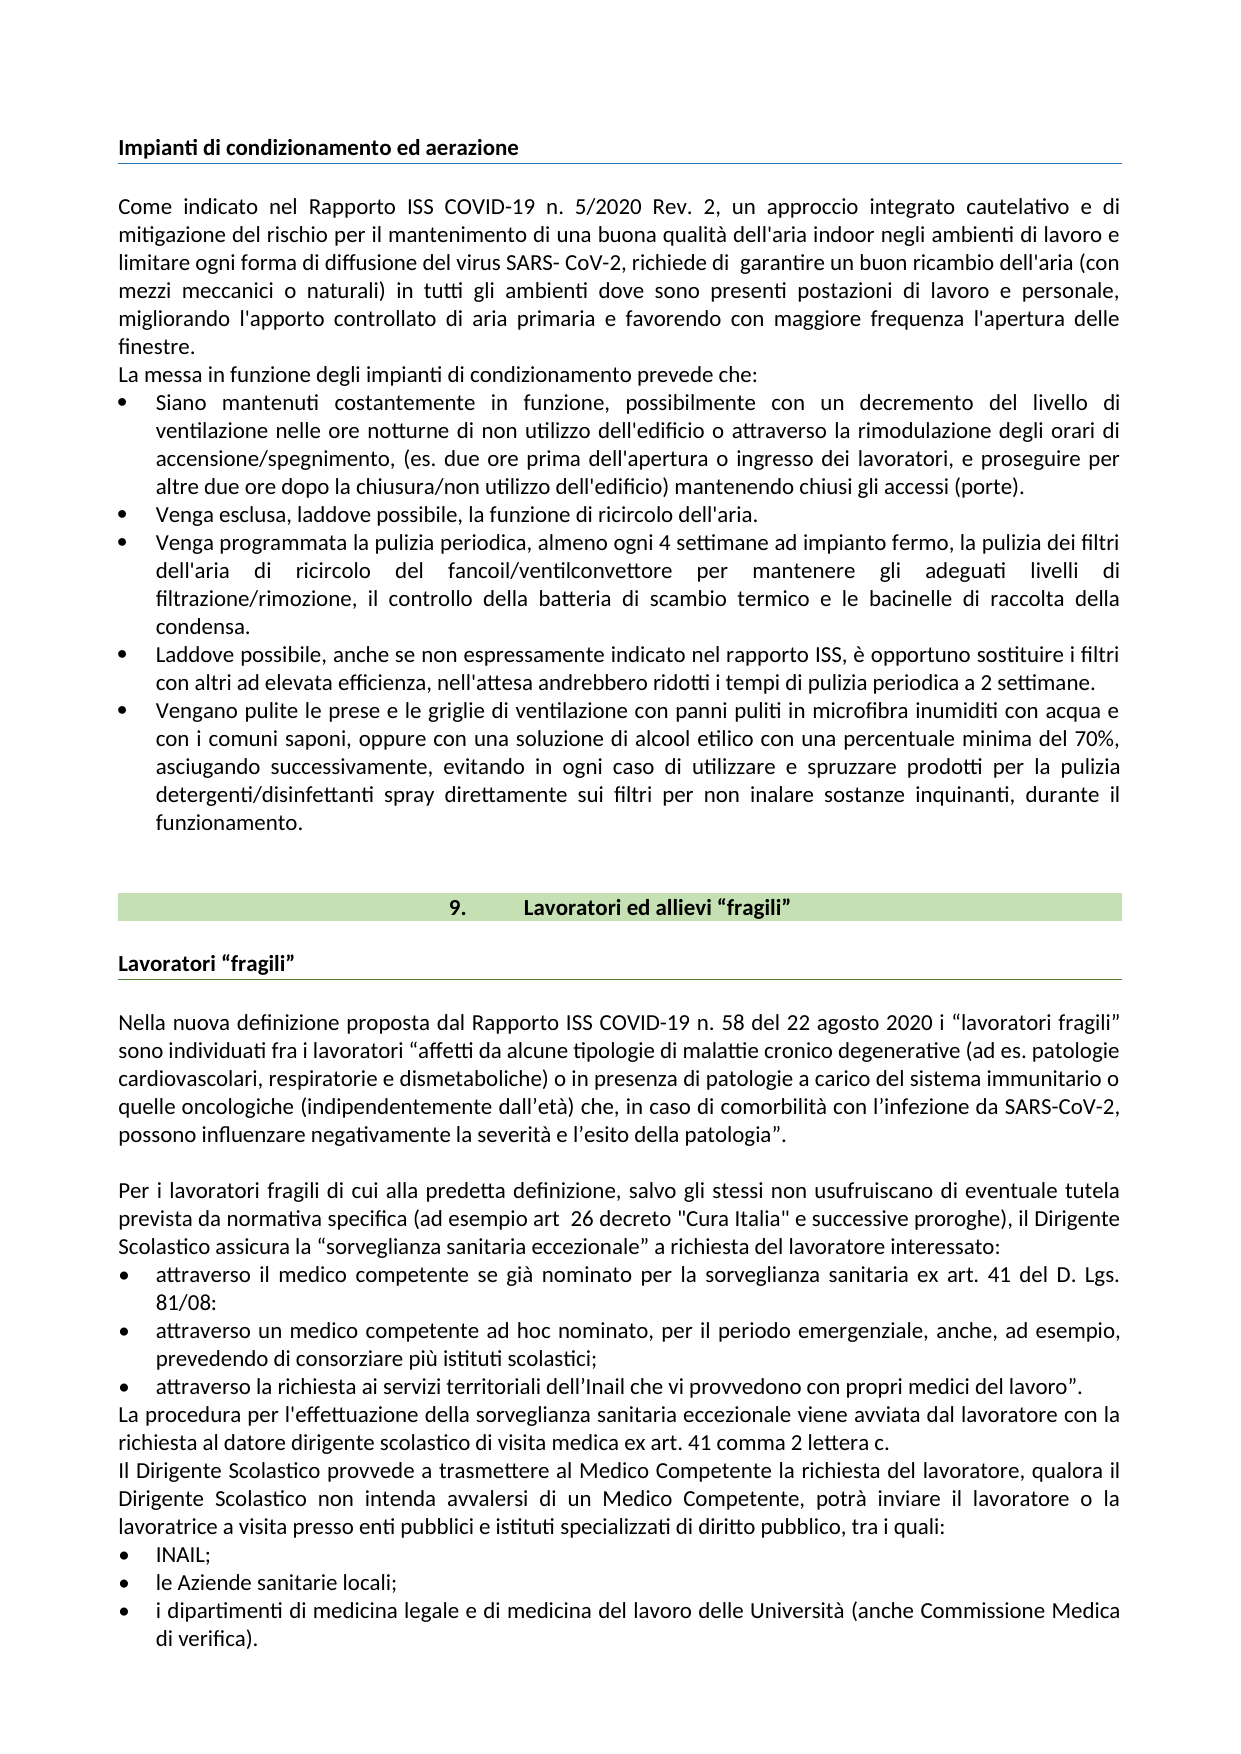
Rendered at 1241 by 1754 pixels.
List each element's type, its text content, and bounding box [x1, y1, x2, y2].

text La messa in funzione degli impianti di condizionamento prevede che: [118, 360, 1122, 388]
text Impianti di condizionamento ed aerazione [118, 133, 1122, 163]
text Nella nuova definizione proposta dal Rapporto ISS COVID-19 n. 58 del 22 agosto 2020 i “lavoratori fragili” sono individuati fra i lavoratori “affetti da alcune tipologie di malattie cronico degenerative (ad es. patologie cardiovascolari, respiratorie e dismetaboliche) o in presenza di patologie a carico del sistema immunitario o quelle oncologiche (indipendentemente dall’età) che, in caso di comorbilità con l’infezione da SARS-CoV-2, possono influenzare negativamente la severità e l’esito della patologia”. [118, 1008, 1122, 1148]
list i dipartimenti di medicina legale e di medicina del lavoro delle Università (anche Commissione Medica di verifica). [118, 1596, 1122, 1652]
text Come indicato nel Rapporto ISS COVID-19 n. 5/2020 Rev. 2, un approccio integrato cautelativo e di mitigazione del rischio per il mantenimento di una buona qualità dell'aria indoor negli ambienti di lavoro e limitare ogni forma di diffusione del virus SARS- CoV-2, richiede di garantire un buon ricambio dell'aria (con mezzi meccanici o naturali) in tutti gli ambienti dove sono presenti postazioni di lavoro e personale, migliorando l'apporto controllato di aria primaria e favorendo con maggiore frequenza l'apertura delle finestre. [118, 192, 1122, 360]
list attraverso la richiesta ai servizi territoriali dell’Inail che vi provvedono con propri medici del lavoro”. [118, 1372, 1122, 1400]
list INAIL; [118, 1540, 1122, 1568]
list Venga esclusa, laddove possibile, la funzione di ricircolo dell'aria. [118, 500, 1122, 528]
text Lavoratori “fragili” [118, 949, 1122, 979]
list Siano mantenuti costantemente in funzione, possibilmente con un decremento del livello di ventilazione nelle ore notturne di non utilizzo dell'edificio o attraverso la rimodulazione degli orari di accensione/spegnimento, (es. due ore prima dell'apertura o ingresso dei lavoratori, e proseguire per altre due ore dopo la chiusura/non utilizzo dell'edificio) mantenendo chiusi gli accessi (porte). [118, 388, 1122, 500]
list attraverso il medico competente se già nominato per la sorveglianza sanitaria ex art. 41 del D. Lgs. 81/08: [118, 1260, 1122, 1316]
list Laddove possibile, anche se non espressamente indicato nel rapporto ISS, è opportuno sostituire i filtri con altri ad elevata efficienza, nell'attesa andrebbero ridotti i tempi di pulizia periodica a 2 settimane. [118, 640, 1122, 696]
list Vengano pulite le prese e le griglie di ventilazione con panni puliti in microfibra inumiditi con acqua e con i comuni saponi, oppure con una soluzione di alcool etilico con una percentuale minima del 70%, asciugando successivamente, evitando in ogni caso di utilizzare e spruzzare prodotti per la pulizia detergenti/disinfettanti spray direttamente sui filtri per non inalare sostanze inquinanti, durante il funzionamento. [118, 696, 1122, 837]
text Lavoratori ed allievi “fragili” [118, 893, 1122, 921]
list le Aziende sanitarie locali; [118, 1568, 1122, 1596]
text Per i lavoratori fragili di cui alla predetta definizione, salvo gli stessi non usufruiscano di eventuale tutela prevista da normativa specifica (ad esempio art 26 decreto "Cura Italia" e successive proroghe), il Dirigente Scolastico assicura la “sorveglianza sanitaria eccezionale” a richiesta del lavoratore interessato: [118, 1176, 1122, 1260]
list Venga programmata la pulizia periodica, almeno ogni 4 settimane ad impianto fermo, la pulizia dei filtri dell'aria di ricircolo del fancoil/ventilconvettore per mantenere gli adeguati livelli di filtrazione/rimozione, il controllo della batteria di scambio termico e le bacinelle di raccolta della condensa. [118, 528, 1122, 640]
list attraverso un medico competente ad hoc nominato, per il periodo emergenziale, anche, ad esempio, prevedendo di consorziare più istituti scolastici; [118, 1316, 1122, 1372]
text La procedura per l'effettuazione della sorveglianza sanitaria eccezionale viene avviata dal lavoratore con la richiesta al datore dirigente scolastico di visita medica ex art. 41 comma 2 lettera c. [118, 1400, 1122, 1456]
text Il Dirigente Scolastico provvede a trasmettere al Medico Competente la richiesta del lavoratore, qualora il Dirigente Scolastico non intenda avvalersi di un Medico Competente, potrà inviare il lavoratore o la lavoratrice a visita presso enti pubblici e istituti specializzati di diritto pubblico, tra i quali: [118, 1456, 1122, 1540]
